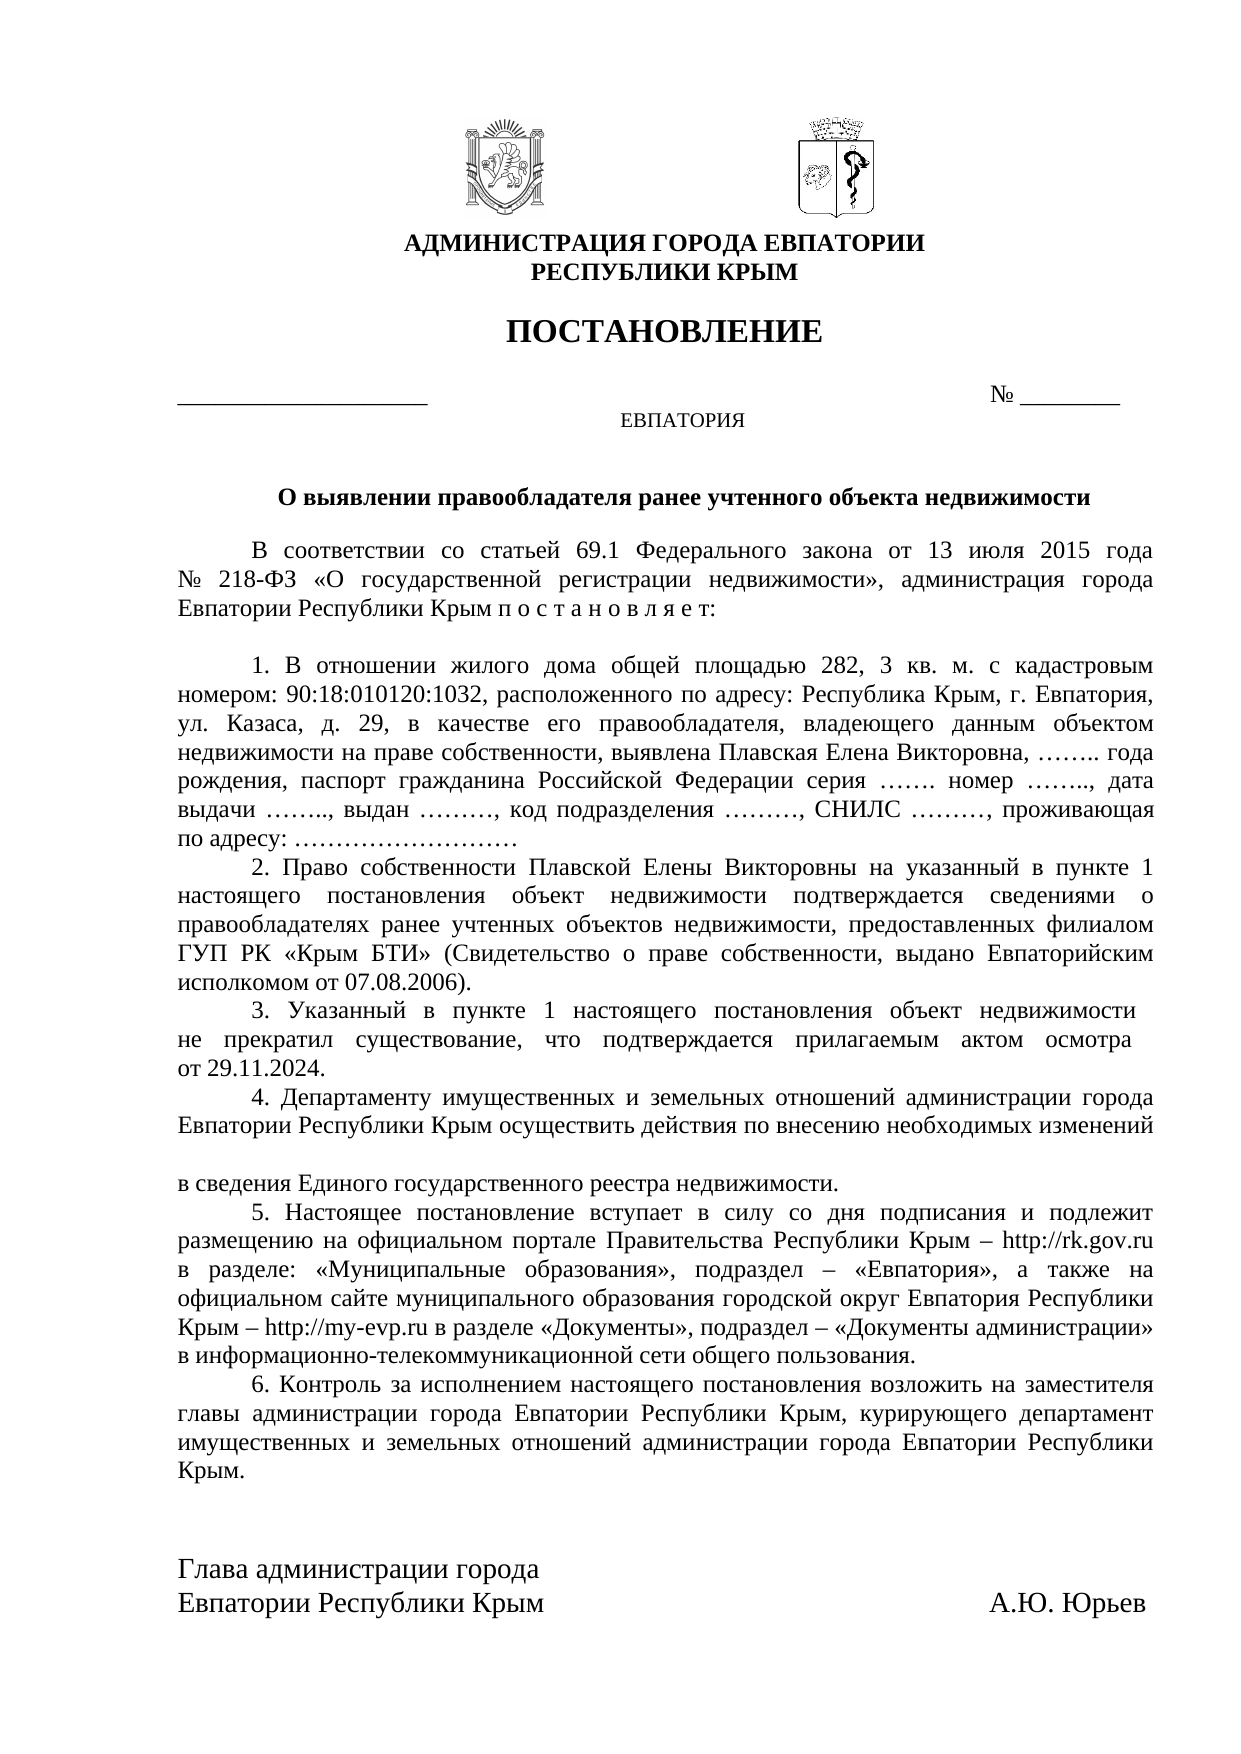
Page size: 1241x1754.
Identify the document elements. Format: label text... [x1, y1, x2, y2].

picture [798, 117, 874, 218]
text 3. Указанный в пункте 1 настоящего постановления объект недвижимости не прекратил существование, что подтверждается прилагаемым актом осмотра от 29.11.2024. [177, 995, 1154, 1082]
text АДМИНИСТРАЦИЯ ГОРОДА ЕВПАТОРИИ [177, 228, 1152, 257]
text 2. Право собственности Плавской Елены Викторовны на указанный в пункте 1 настоящего постановления объект недвижимости подтверждается сведениями о правообладателях ранее учтенных объектов недвижимости, предоставленных филиалом ГУП РК «Крым БТИ» (Свидетельство о праве собственности, выдано Евпаторийским исполкомом от 07.08.2006). [177, 852, 1154, 995]
text Глава администрации города [177, 1551, 1152, 1585]
text ПОСТАНОВЛЕНИЕ [177, 311, 1152, 349]
text Евпатории Республики Крым А.Ю. Юрьев [177, 1585, 1152, 1618]
text О выявлении правообладателя ранее учтенного объекта недвижимости [177, 482, 1093, 510]
text ЕВПАТОРИЯ [177, 407, 1152, 432]
text 4. Департаменту имущественных и земельных отношений администрации города Евпатории Республики Крым осуществить действия по внесению необходимых изменений в сведения Единого государственного реестра недвижимости. [177, 1082, 1154, 1197]
text РЕСПУБЛИКИ КРЫМ [177, 257, 1152, 286]
text 6. Контроль за исполнением настоящего постановления возложить на заместителя главы администрации города Евпатории Республики Крым, курирующего департамент имущественных и земельных отношений администрации города Евпатории Республики Крым. [177, 1369, 1154, 1484]
text ____________________ № ________ [177, 379, 1152, 407]
text В соответствии со статьей 69.1 Федерального закона от 13 июля 2015 года № 218-ФЗ «О государственной регистрации недвижимости», администрация города Евпатории Республики Крым п о с т а н о в л я е т: [177, 535, 1154, 622]
text 5. Настоящее постановление вступает в силу со дня подписания и подлежит размещению на официальном портале Правительства Республики Крым – http://rk.gov.ru в разделе: «Муниципальные образования», подраздел – «Евпатория», а также на официальном сайте муниципального образования городской округ Евпатория Республики Крым – http://my-evp.ru в разделе «Документы», подраздел – «Документы администрации» в информационно-телекоммуникационной сети общего пользования. [177, 1197, 1154, 1369]
text 1. В отношении жилого дома общей площадью 282, 3 кв. м. с кадастровым номером: 90:18:010120:1032, расположенного по адресу: Республика Крым, г. Евпатория, ул. Казаса, д. 29, в качестве его правообладателя, владеющего данным объектом недвижимости на праве собственности, выявлена Плавская Елена Викторовна, …….. года рождения, паспорт гражданина Российской Федерации серия ……. номер …….., дата выдачи …….., выдан ………, код подразделения ………, СНИЛС ………, проживающая по адресу: ……………………… [177, 650, 1154, 852]
